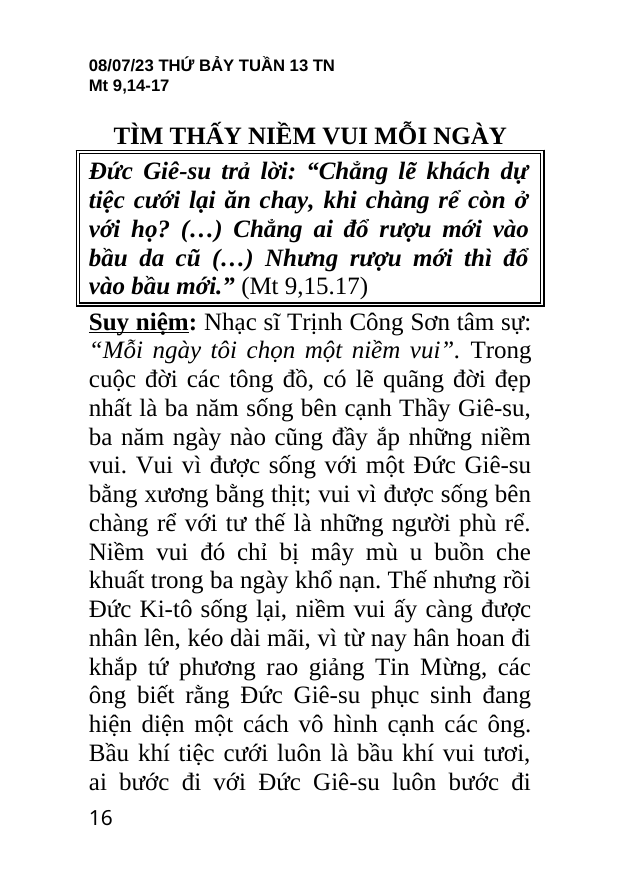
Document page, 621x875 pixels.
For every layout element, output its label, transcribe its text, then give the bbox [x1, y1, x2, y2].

text TÌM THẤY NIỀM VUI MỖI NGÀY [89, 121, 531, 149]
text 08/07/23 THỨ BẢY TUẦN 13 TN Mt 9,14-17 [89, 56, 531, 94]
